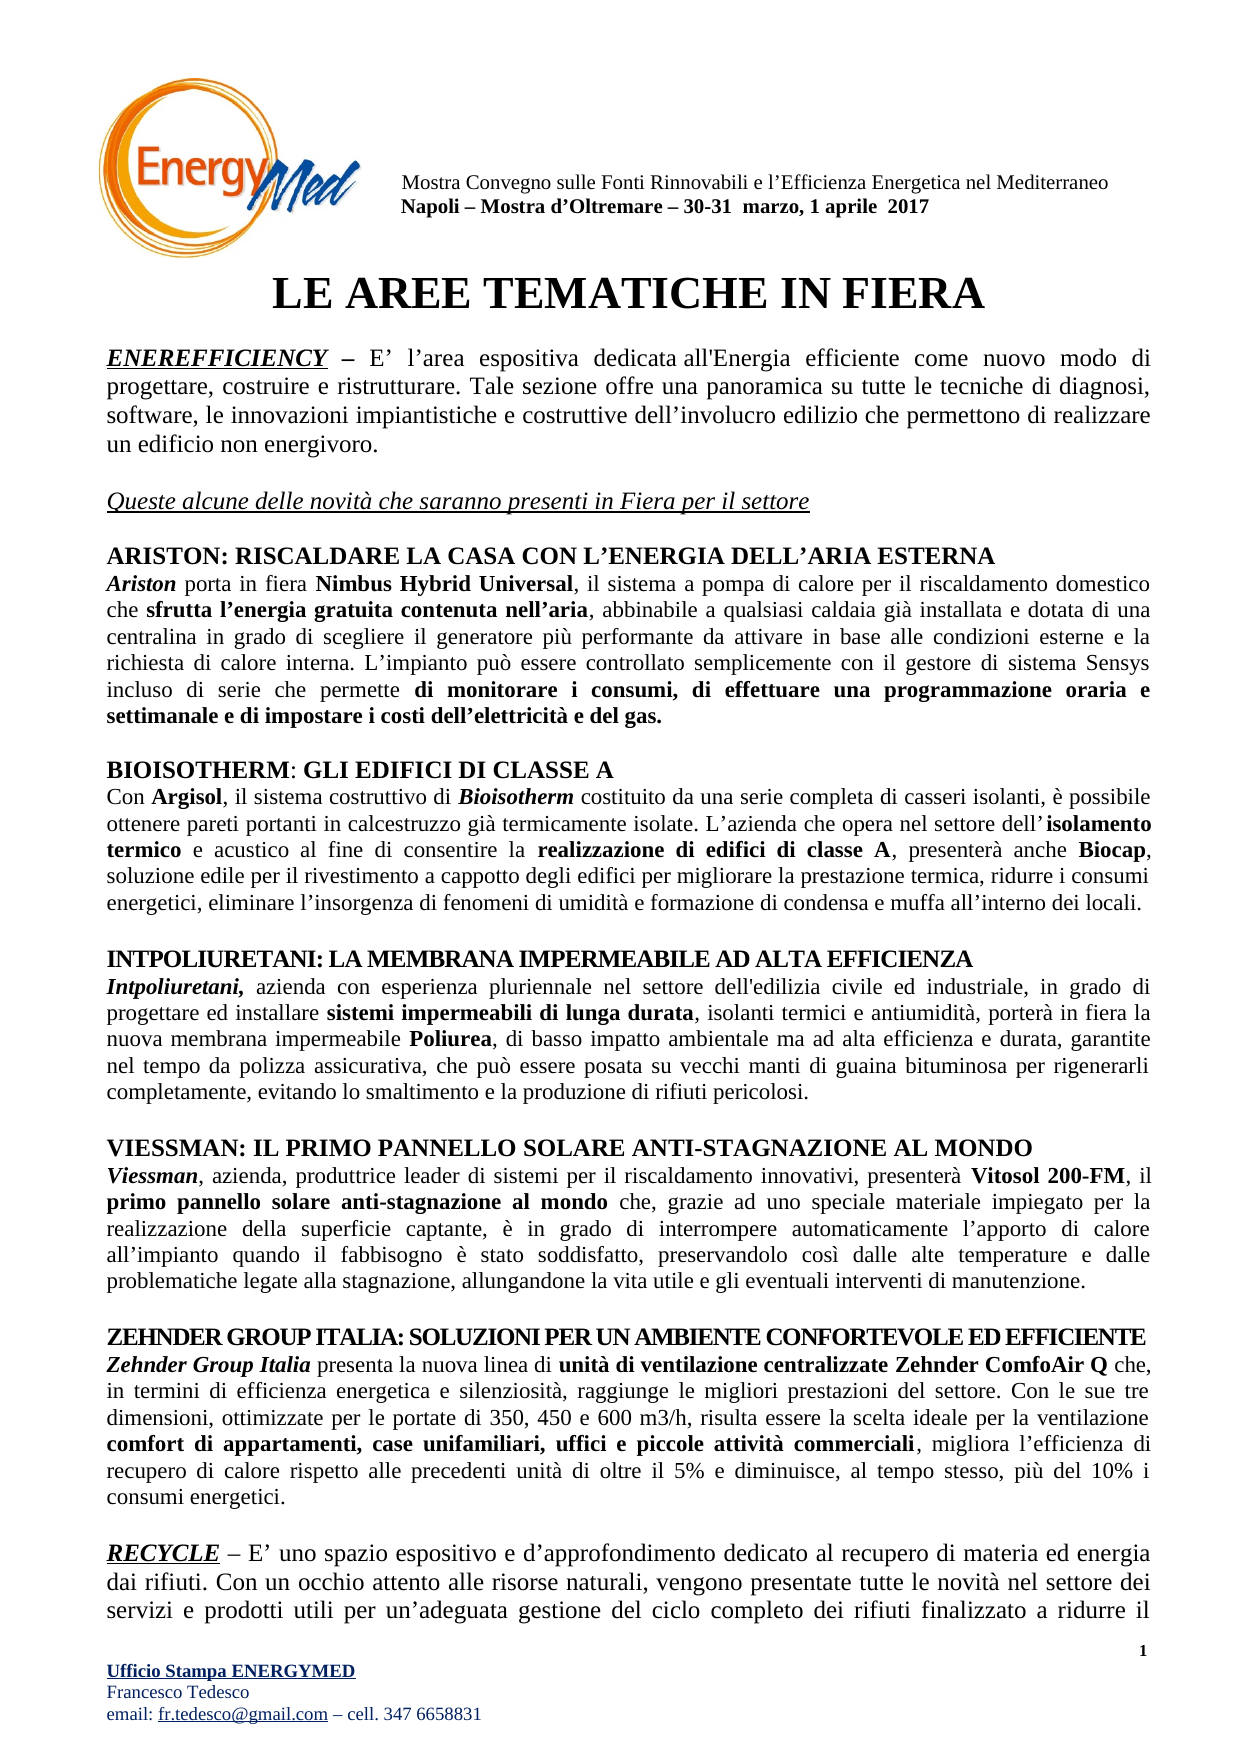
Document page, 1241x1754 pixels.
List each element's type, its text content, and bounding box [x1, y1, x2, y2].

text BIOISOTHERM: GLI EDIFICI DI CLASSE A [106, 755, 1152, 783]
picture [98, 78, 362, 258]
text Zehnder Group Italia presenta la nuova linea di unità di ventilazione centralizzate Zehnder ComfoAir Q che, in termini di efficienza energetica e silenziosità, raggiunge le migliori prestazioni del settore. Con le sue tre dimensioni, ottimizzate per le portate di 350, 450 e 600 m3/h, risulta essere la scelta ideale per la ventilazione comfort di appartamenti, case unifamiliari, uffici e piccole attività commerciali, migliora l’efficienza di recupero di calore rispetto alle precedenti unità di oltre il 5% e diminuisce, al tempo stesso, più del 10% i consumi energetici. [106, 1351, 1152, 1509]
text Intpoliuretani, azienda con esperienza pluriennale nel settore dell'edilizia civile ed industriale, in grado di progettare ed installare sistemi impermeabili di lunga durata, isolanti termici e antiumidità, porterà in fiera la nuova membrana impermeabile Poliurea, di basso impatto ambientale ma ad alta efficienza e durata, garantite nel tempo da polizza assicurativa, che può essere posata su vecchi manti di guaina bituminosa per rigenerarli completamente, evitando lo smaltimento e la produzione di rifiuti pericolosi. [106, 973, 1152, 1104]
text Queste alcune delle novità che saranno presenti in Fiera per il settore [106, 486, 1152, 515]
text Ariston porta in fiera Nimbus Hybrid Universal, il sistema a pompa di calore per il riscaldamento domestico che sfrutta l’energia gratuita contenuta nell’aria, abbinabile a qualsiasi caldaia già installata e dotata di una centralina in grado di scegliere il generatore più performante da attivare in base alle condizioni esterne e la richiesta di calore interna. L’impianto può essere controllato semplicemente con il gestore di sistema Sensys incluso di serie che permette di monitorare i consumi, di effettuare una programmazione oraria e settimanale e di impostare i costi dell’elettricità e del gas. [106, 570, 1152, 728]
text ENEREFFICIENCY – E’ l’area espositiva dedicata all'Energia efficiente come nuovo modo di progettare, costruire e ristrutturare. Tale sezione offre una panoramica su tutte le tecniche di diagnosi, software, le innovazioni impiantistiche e costruttive dell’involucro edilizio che permettono di realizzare un edificio non energivoro. [106, 343, 1152, 458]
text ARISTON: RISCALDARE LA CASA CON L’ENERGIA DELL’ARIA ESTERNA [106, 541, 1152, 570]
text INTPOLIURETANI: LA MEMBRANA IMPERMEABILE AD ALTA EFFICIENZA [106, 944, 1152, 973]
text LE AREE TEMATICHE IN FIERA [106, 266, 1152, 318]
text Con Argisol, il sistema costruttivo di Bioisotherm costituito da una serie completa di casseri isolanti, è possibile ottenere pareti portanti in calcestruzzo già termicamente isolate. L’azienda che opera nel settore dell’isolamento termico e acustico al fine di consentire la realizzazione di edifici di classe A, presenterà anche Biocap, soluzione edile per il rivestimento a cappotto degli edifici per migliorare la prestazione termica, ridurre i consumi energetici, eliminare l’insorgenza di fenomeni di umidità e formazione di condensa e muffa all’interno dei locali. [106, 783, 1152, 915]
text ZEHNDER GROUP ITALIA: SOLUZIONI PER UN AMBIENTE CONFORTEVOLE ED EFFICIENTE [106, 1322, 1152, 1351]
text VIESSMAN: IL PRIMO PANNELLO SOLARE ANTI-STAGNAZIONE AL MONDO [106, 1133, 1152, 1162]
text Viessman, azienda, produttrice leader di sistemi per il riscaldamento innovativi, presenterà Vitosol 200-FM, il primo pannello solare anti-stagnazione al mondo che, grazie ad uno speciale materiale impiegato per la realizzazione della superficie captante, è in grado di interrompere automaticamente l’apporto di calore all’impianto quando il fabbisogno è stato soddisfatto, preservandolo così dalle alte temperature e dalle problematiche legate alla stagnazione, allungandone la vita utile e gli eventuali interventi di manutenzione. [106, 1162, 1152, 1294]
